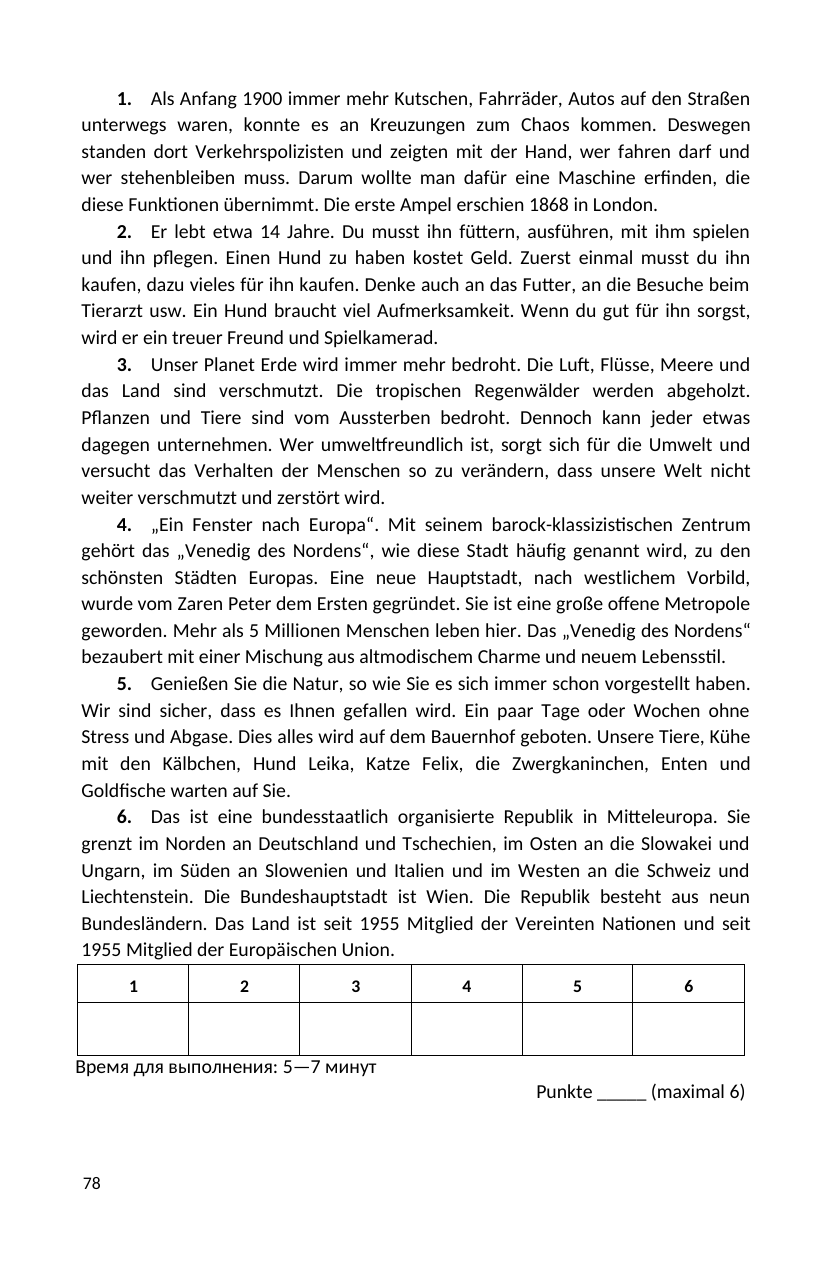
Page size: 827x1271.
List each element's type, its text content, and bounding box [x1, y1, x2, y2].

table_header 4 [412, 965, 522, 1002]
table_cell [412, 1003, 522, 1055]
table_cell [78, 1003, 188, 1055]
list „Ein Fenster nach Europa“. Mit seinem barock-klassizistischen Zentrum gehört das „Venedig des Nordens“, wie diese Stadt häufig genannt wird, zu den schönsten Städten Europas. Eine neue Hauptstadt, nach westlichem Vorbild, wurde vom Zaren Peter dem Ersten gegründet. Sie ist eine große offene Metropole geworden. Mehr als 5 Millionen Menschen leben hier. Das „Venedig des Nordens“ bezaubert mit einer Mischung aus altmodischem Charme und neuem Lebensstil. [81, 512, 751, 669]
table_header 6 [633, 965, 744, 1002]
table_header 5 [523, 965, 632, 1002]
list Genießen Sie die Natur, so wie Sie es sich immer schon vorgestellt haben. Wir sind sicher, dass es Ihnen gefallen wird. Ein paar Tage oder Wochen ohne Stress und Abgase. Dies alles wird auf dem Bauernhof geboten. Unsere Tiere, Kühe mit den Kälbchen, Hund Leika, Katze Felix, die Zwergkaninchen, Enten und Goldfische warten auf Sie. [81, 671, 751, 802]
table_cell [189, 1003, 299, 1055]
table_header 2 [189, 965, 299, 1002]
list Als Anfang 1900 immer mehr Kutschen, Fahrräder, Autos auf den Straßen unterwegs waren, konnte es an Kreuzungen zum Chaos kommen. Deswegen standen dort Verkehrspolizisten und zeigten mit der Hand, wer fahren darf und wer stehenbleiben muss. Darum wollte man dafür eine Maschine erfinden, die diese Funktionen übernimmt. Die erste Ampel erschien 1868 in London. [81, 86, 751, 216]
table_header 3 [300, 965, 411, 1002]
text Punkte _____ (maximal 6) [77, 1079, 746, 1103]
table_cell [633, 1003, 744, 1055]
text Время для выполнения: 5—7 минут [75, 1056, 752, 1078]
table_cell [523, 1003, 632, 1055]
table_header 1 [78, 965, 188, 1002]
list Er lebt etwa 14 Jahre. Du musst ihn füttern, ausführen, mit ihm spielen und ihn pflegen. Einen Hund zu haben kostet Geld. Zuerst einmal musst du ihn kaufen, dazu vieles für ihn kaufen. Denke auch an das Futter, an die Besuche beim Tierarzt usw. Ein Hund braucht viel Aufmerksamkeit. Wenn du gut für ihn sorgst, wird er ein treuer Freund und Spielkamerad. [81, 219, 751, 349]
list Das ist eine bundesstaatlich organisierte Republik in Mitteleuropa. Sie grenzt im Norden an Deutschland und Tschechien, im Osten an die Slowakei und Ungarn, im Süden an Slowenien und Italien und im Westen an die Schweiz und Liechtenstein. Die Bundeshauptstadt ist Wien. Die Republik besteht aus neun Bundesländern. Das Land ist seit 1955 Mitglied der Vereinten Nationen und seit 1955 Mitglied der Europäischen Union. [81, 804, 751, 962]
table_cell [300, 1003, 411, 1055]
list Unser Planet Erde wird immer mehr bedroht. Die Luft, Flüsse, Meere und das Land sind verschmutzt. Die tropischen Regenwälder werden abgeholzt. Pflanzen und Tiere sind vom Aussterben bedroht. Dennoch kann jeder etwas dagegen unternehmen. Wer umweltfreundlich ist, sorgt sich für die Umwelt und versucht das Verhalten der Menschen so zu verändern, dass unsere Welt nicht weiter verschmutzt und zerstört wird. [81, 352, 751, 509]
